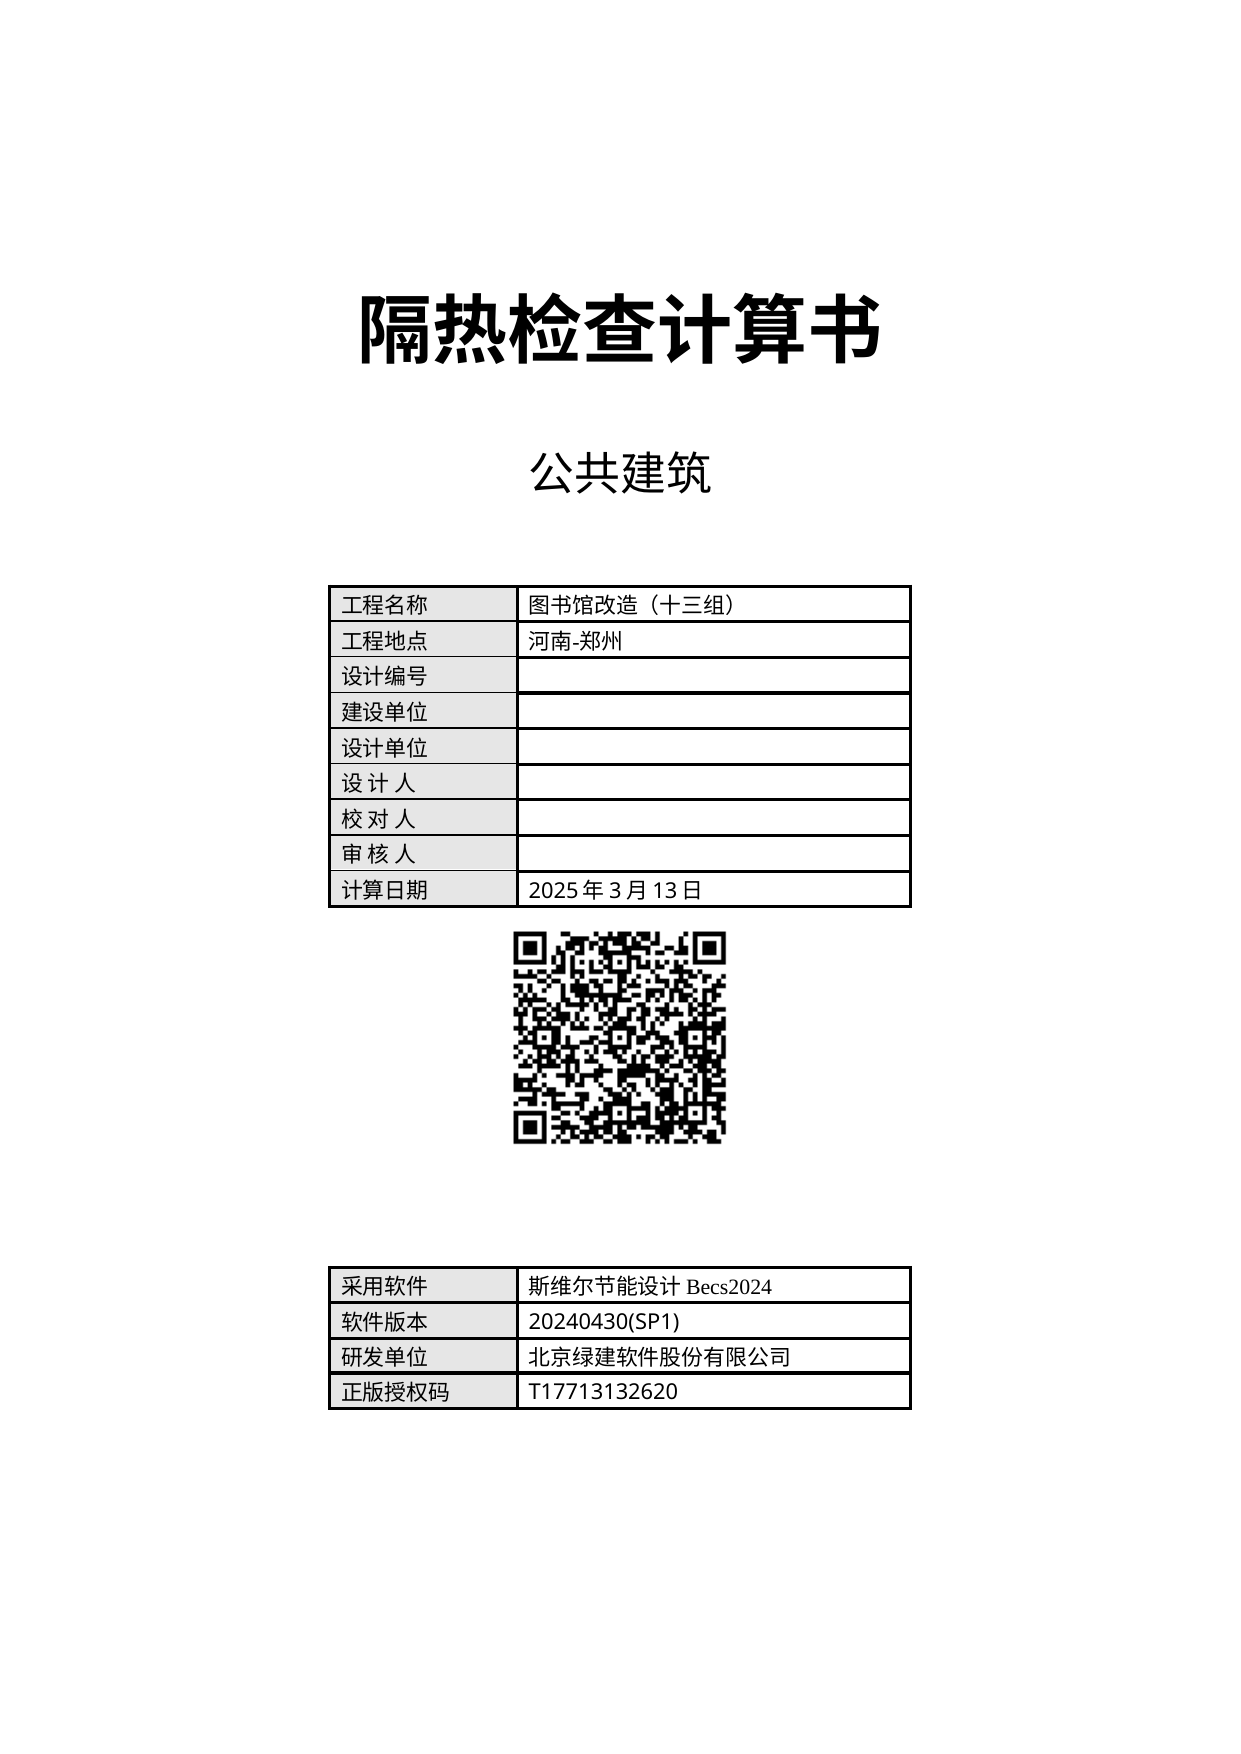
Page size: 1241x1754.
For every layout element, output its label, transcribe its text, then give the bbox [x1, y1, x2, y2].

text 隔热检查计算书 [148, 259, 1092, 389]
table_cell 北京绿建软件股份有限公司 [519, 1340, 909, 1371]
table_cell [519, 695, 909, 727]
table_cell 设 计 人 [331, 764, 516, 798]
table_cell 计算日期 [331, 871, 516, 905]
table_cell 研发单位 [331, 1340, 516, 1371]
table_cell T17713132620 [519, 1375, 909, 1407]
table_cell [519, 801, 909, 834]
table_header 图书馆改造（十三组） [519, 588, 909, 620]
table_cell 河南-郑州 [519, 623, 909, 656]
table_cell 设计单位 [331, 729, 516, 763]
table_cell 审 核 人 [331, 836, 516, 869]
table_header 斯维尔节能设计Becs2024 [519, 1269, 909, 1301]
table_cell 正版授权码 [331, 1375, 516, 1407]
table_cell [519, 659, 909, 691]
table_cell 软件版本 [331, 1304, 516, 1337]
table_cell 2025年3月13日 [519, 873, 909, 905]
table_cell 校 对 人 [331, 800, 516, 834]
table_cell [519, 837, 909, 869]
table_cell [519, 730, 909, 763]
text 公共建筑 [148, 422, 1092, 519]
table_cell 工程地点 [331, 622, 516, 656]
table_cell 20240430(SP1) [519, 1304, 909, 1337]
table_header 工程名称 [331, 588, 516, 620]
table_cell 建设单位 [331, 693, 516, 727]
table_cell 设计编号 [331, 657, 516, 691]
table_cell [519, 766, 909, 798]
picture [496, 913, 745, 1163]
table_header 采用软件 [331, 1269, 516, 1301]
